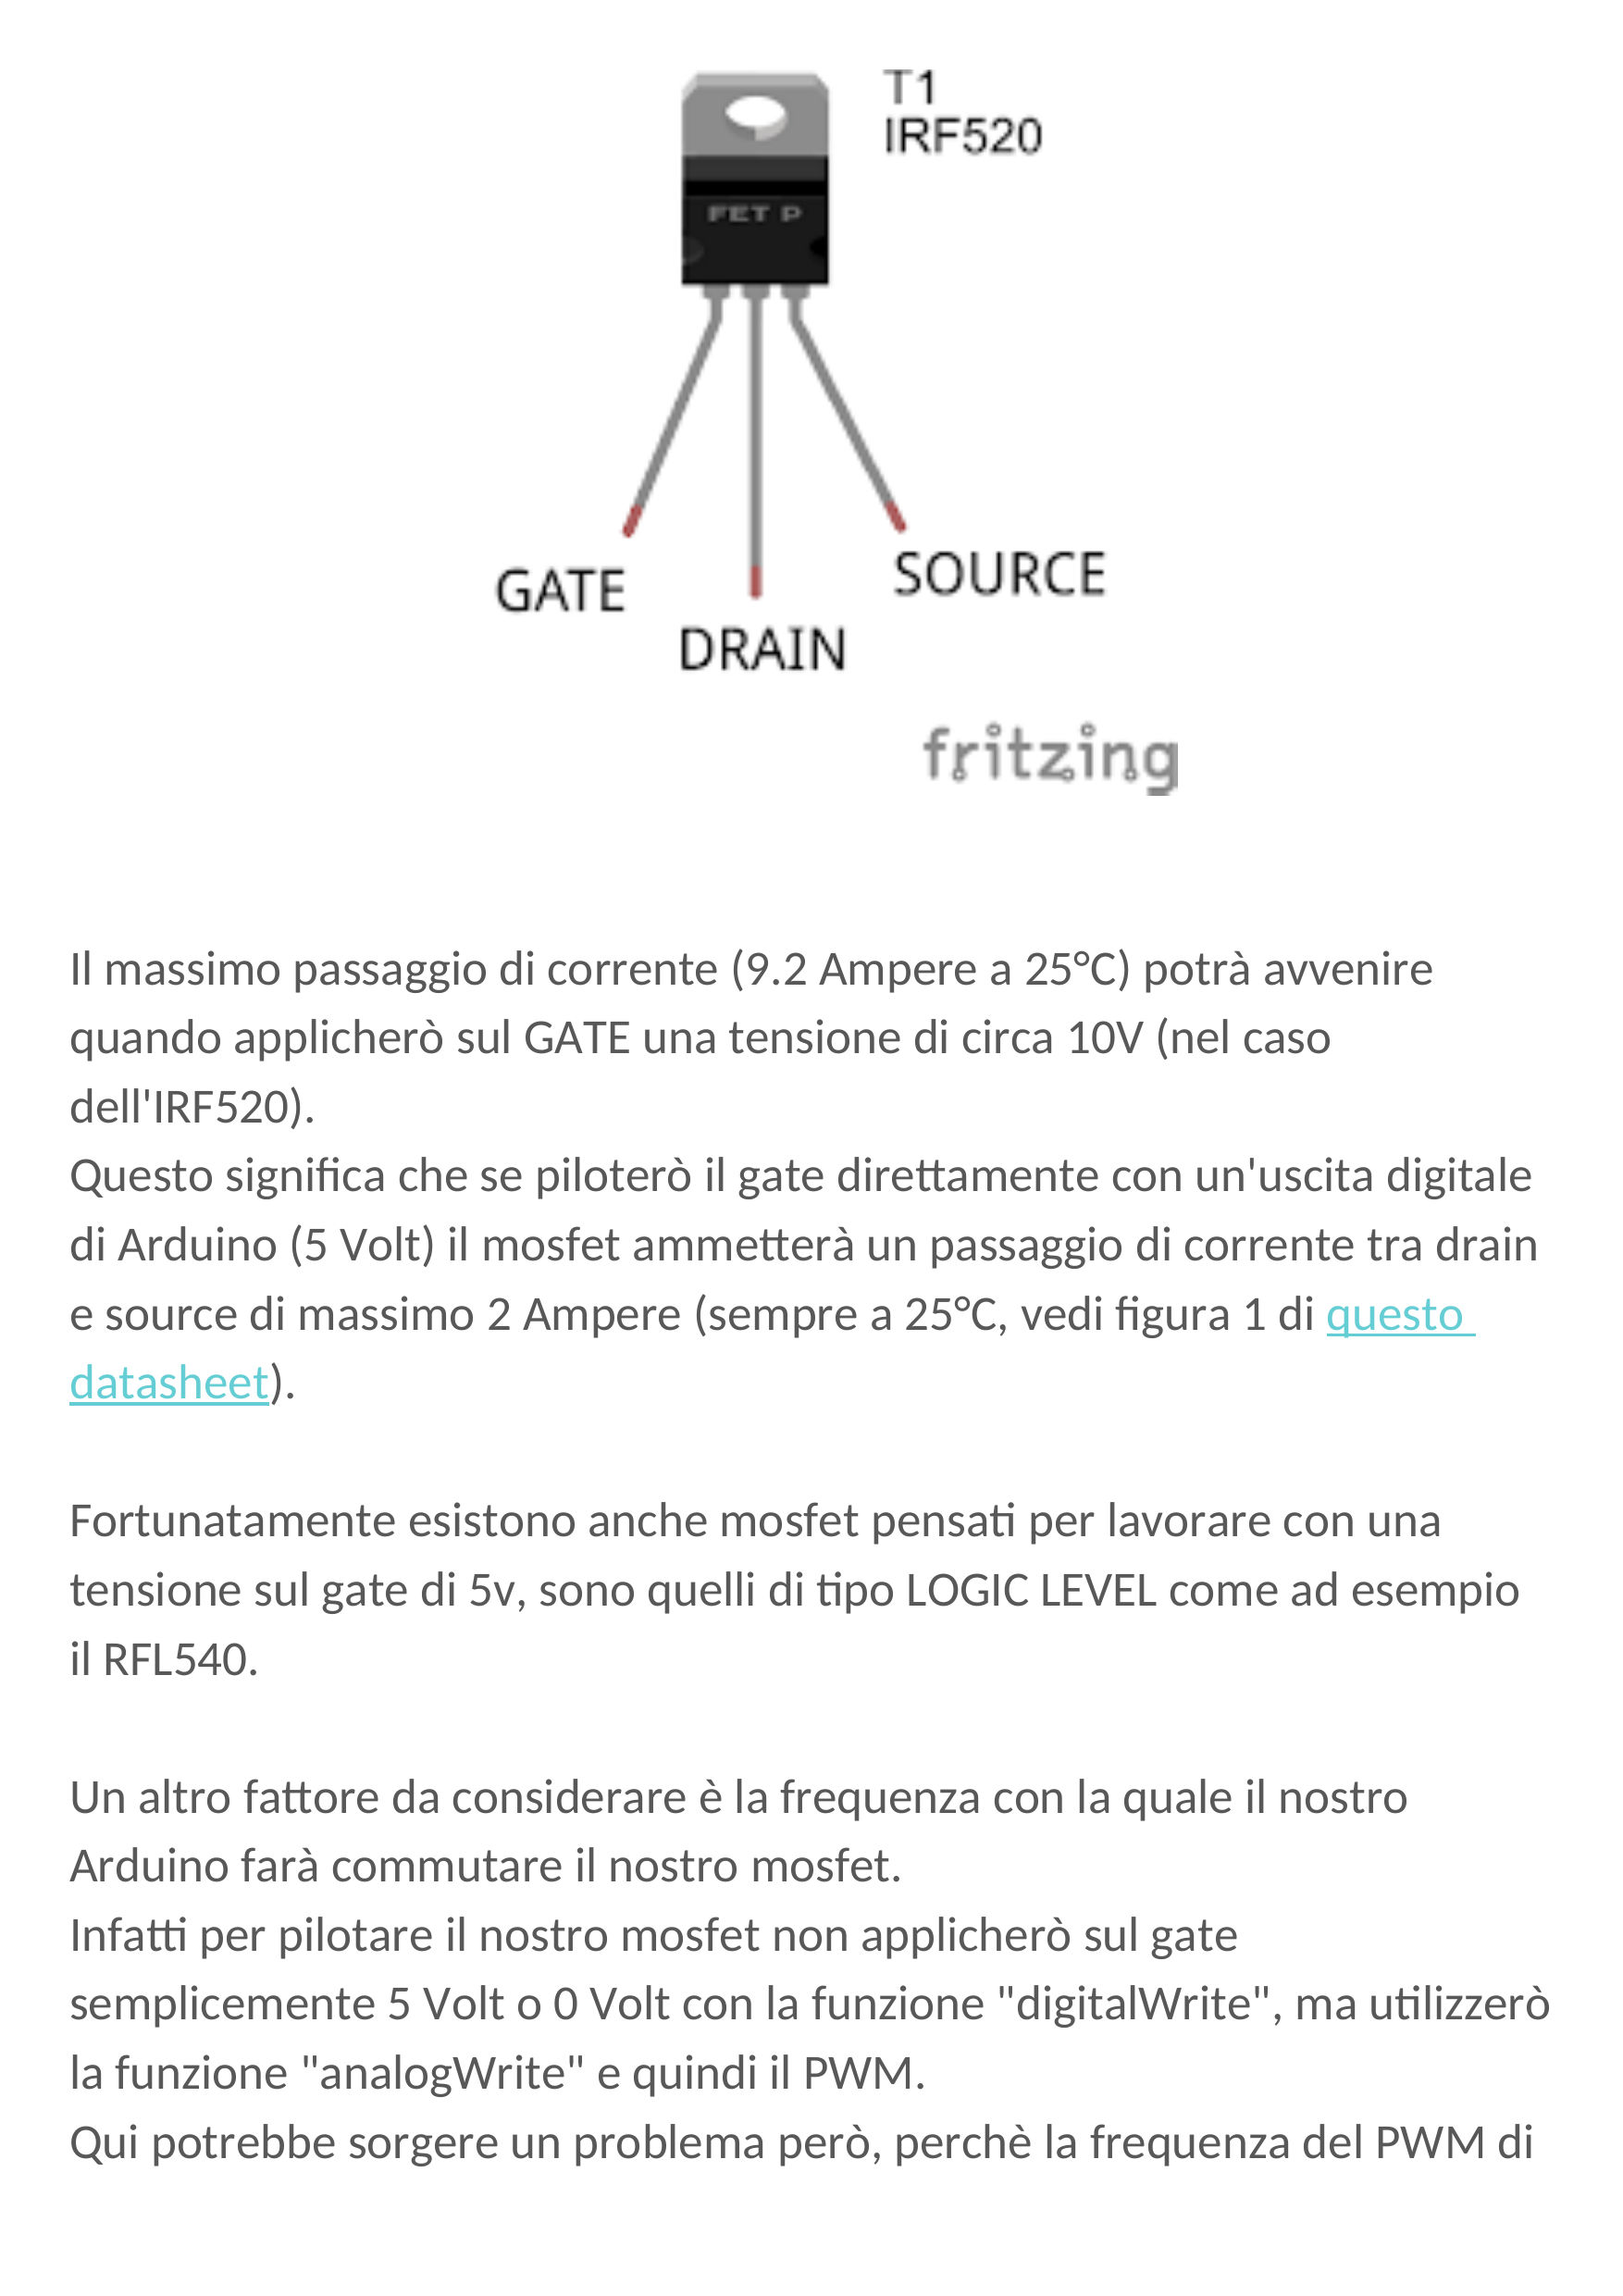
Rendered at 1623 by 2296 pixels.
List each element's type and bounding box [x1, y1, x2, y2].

text [69, 799, 1554, 2170]
picture [445, 69, 1178, 796]
